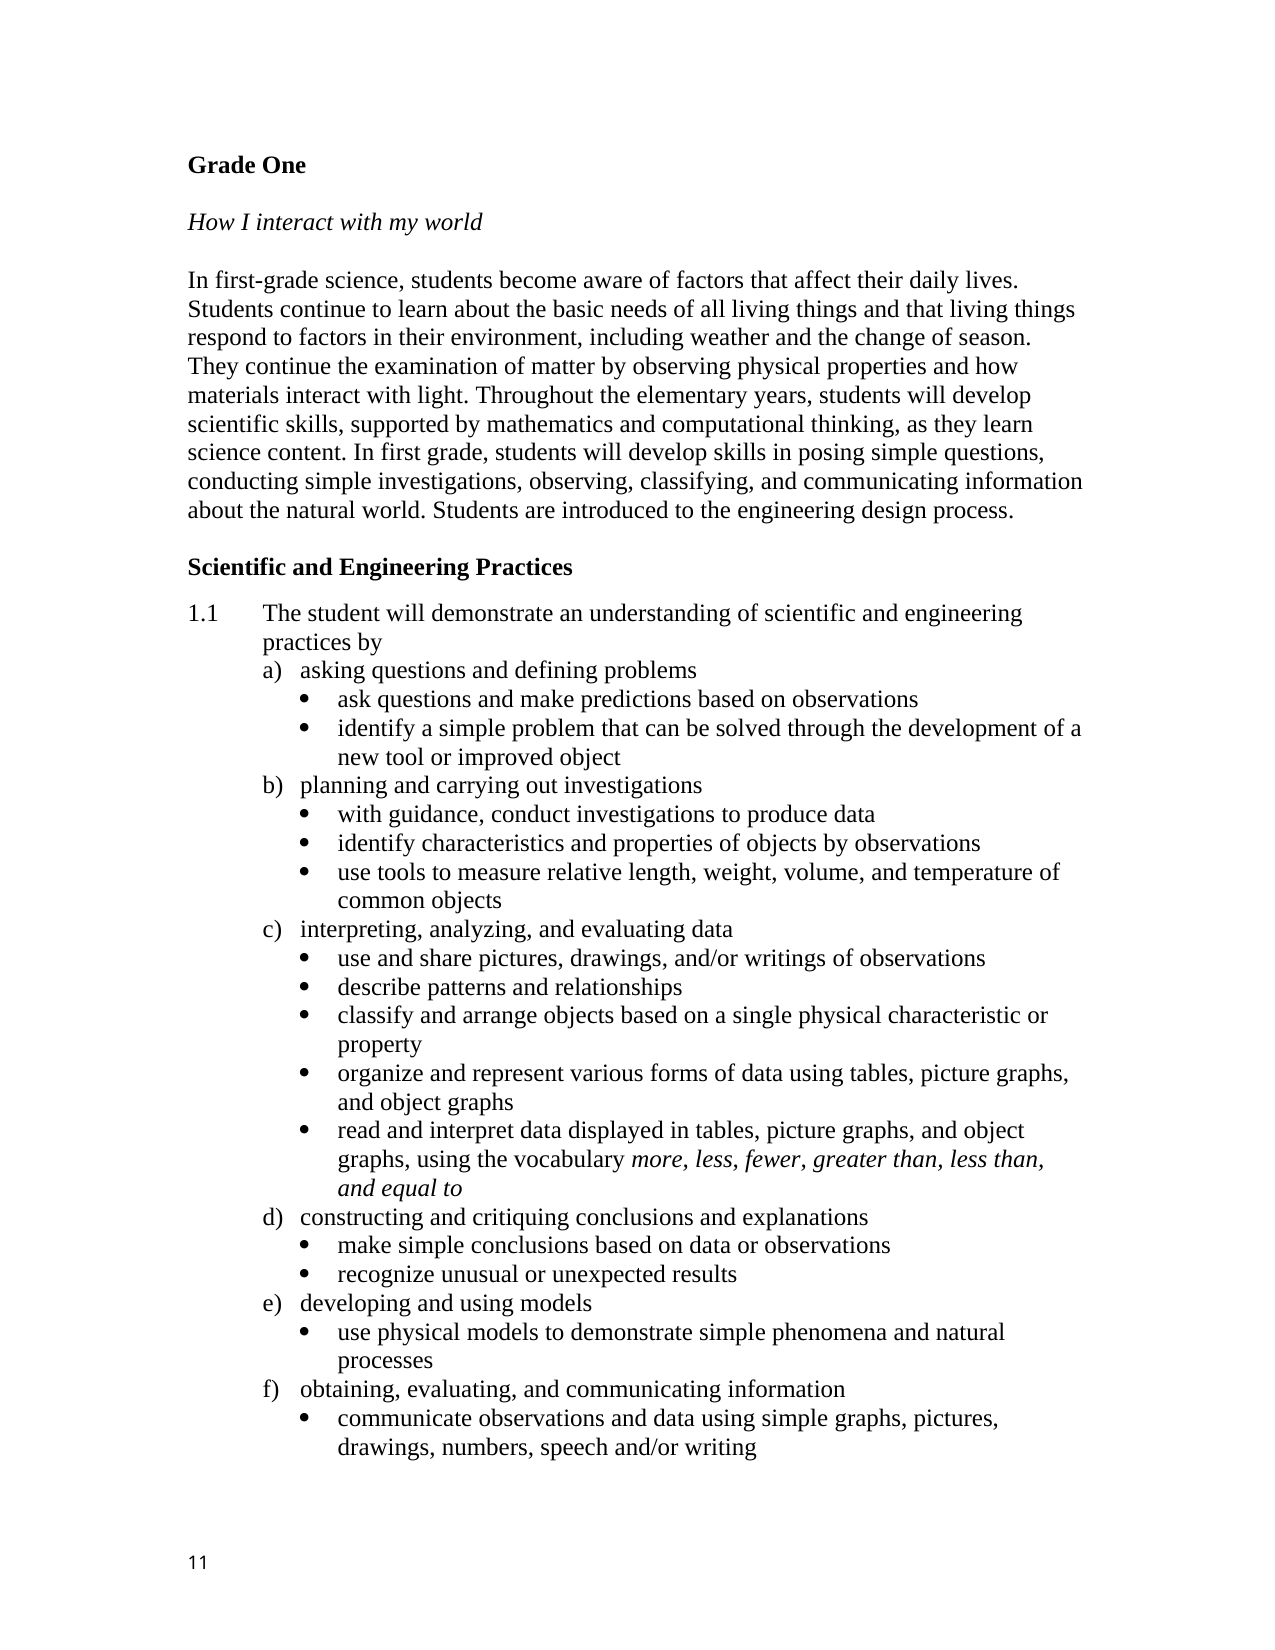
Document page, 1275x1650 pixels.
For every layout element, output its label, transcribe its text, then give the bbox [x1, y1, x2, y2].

list The student will demonstrate an understanding of scientific and engineering practices by [187, 598, 1087, 655]
list identify characteristics and properties of objects by observations [262, 828, 1087, 857]
list recognize unusual or unexpected results [262, 1259, 1087, 1288]
list use and share pictures, drawings, and/or writings of observations [300, 943, 1087, 972]
list describe patterns and relationships [300, 972, 1087, 1000]
text How I interact with my world [187, 207, 1087, 236]
list read and interpret data displayed in tables, picture graphs, and object graphs, using the vocabulary more, less, fewer, greater than, less than, and equal to [300, 1115, 1087, 1202]
list organize and represent various forms of data using tables, picture graphs, and object graphs [300, 1058, 1087, 1115]
list use physical models to demonstrate simple phenomena and natural processes [300, 1317, 1087, 1374]
text In first-grade science, students become aware of factors that affect their daily lives. Students continue to learn about the basic needs of all living things and that living things respond to factors in their environment, including weather and the change of season. They continue the examination of matter by observing physical properties and how materials interact with light. Throughout the elementary years, students will develop scientific skills, supported by mathematics and computational thinking, as they learn science content. In first grade, students will develop skills in posing simple questions, conducting simple investigations, observing, classifying, and communicating information about the natural world. Students are introduced to the engineering design process. [187, 265, 1087, 524]
list constructing and critiquing conclusions and explanations [262, 1202, 1087, 1230]
list with guidance, conduct investigations to produce data [262, 799, 1087, 828]
list planning and carrying out investigations [262, 770, 1087, 799]
list obtaining, evaluating, and communicating information [262, 1374, 1087, 1403]
subtitle Grade One [187, 150, 1087, 179]
list make simple conclusions based on data or observations [300, 1230, 1087, 1259]
list developing and using models [262, 1288, 1087, 1317]
list interpreting, analyzing, and evaluating data [262, 914, 1087, 943]
list use tools to measure relative length, weight, volume, and temperature of common objects [300, 857, 1087, 914]
list communicate observations and data using simple graphs, pictures, drawings, numbers, speech and/or writing [300, 1403, 1087, 1460]
subtitle Scientific and Engineering Practices [187, 552, 1087, 581]
list ask questions and make predictions based on observations [300, 684, 1087, 713]
list asking questions and defining problems [262, 655, 1087, 684]
list classify and arrange objects based on a single physical characteristic or property [300, 1000, 1087, 1058]
list identify a simple problem that can be solved through the development of a new tool or improved object [300, 713, 1087, 770]
